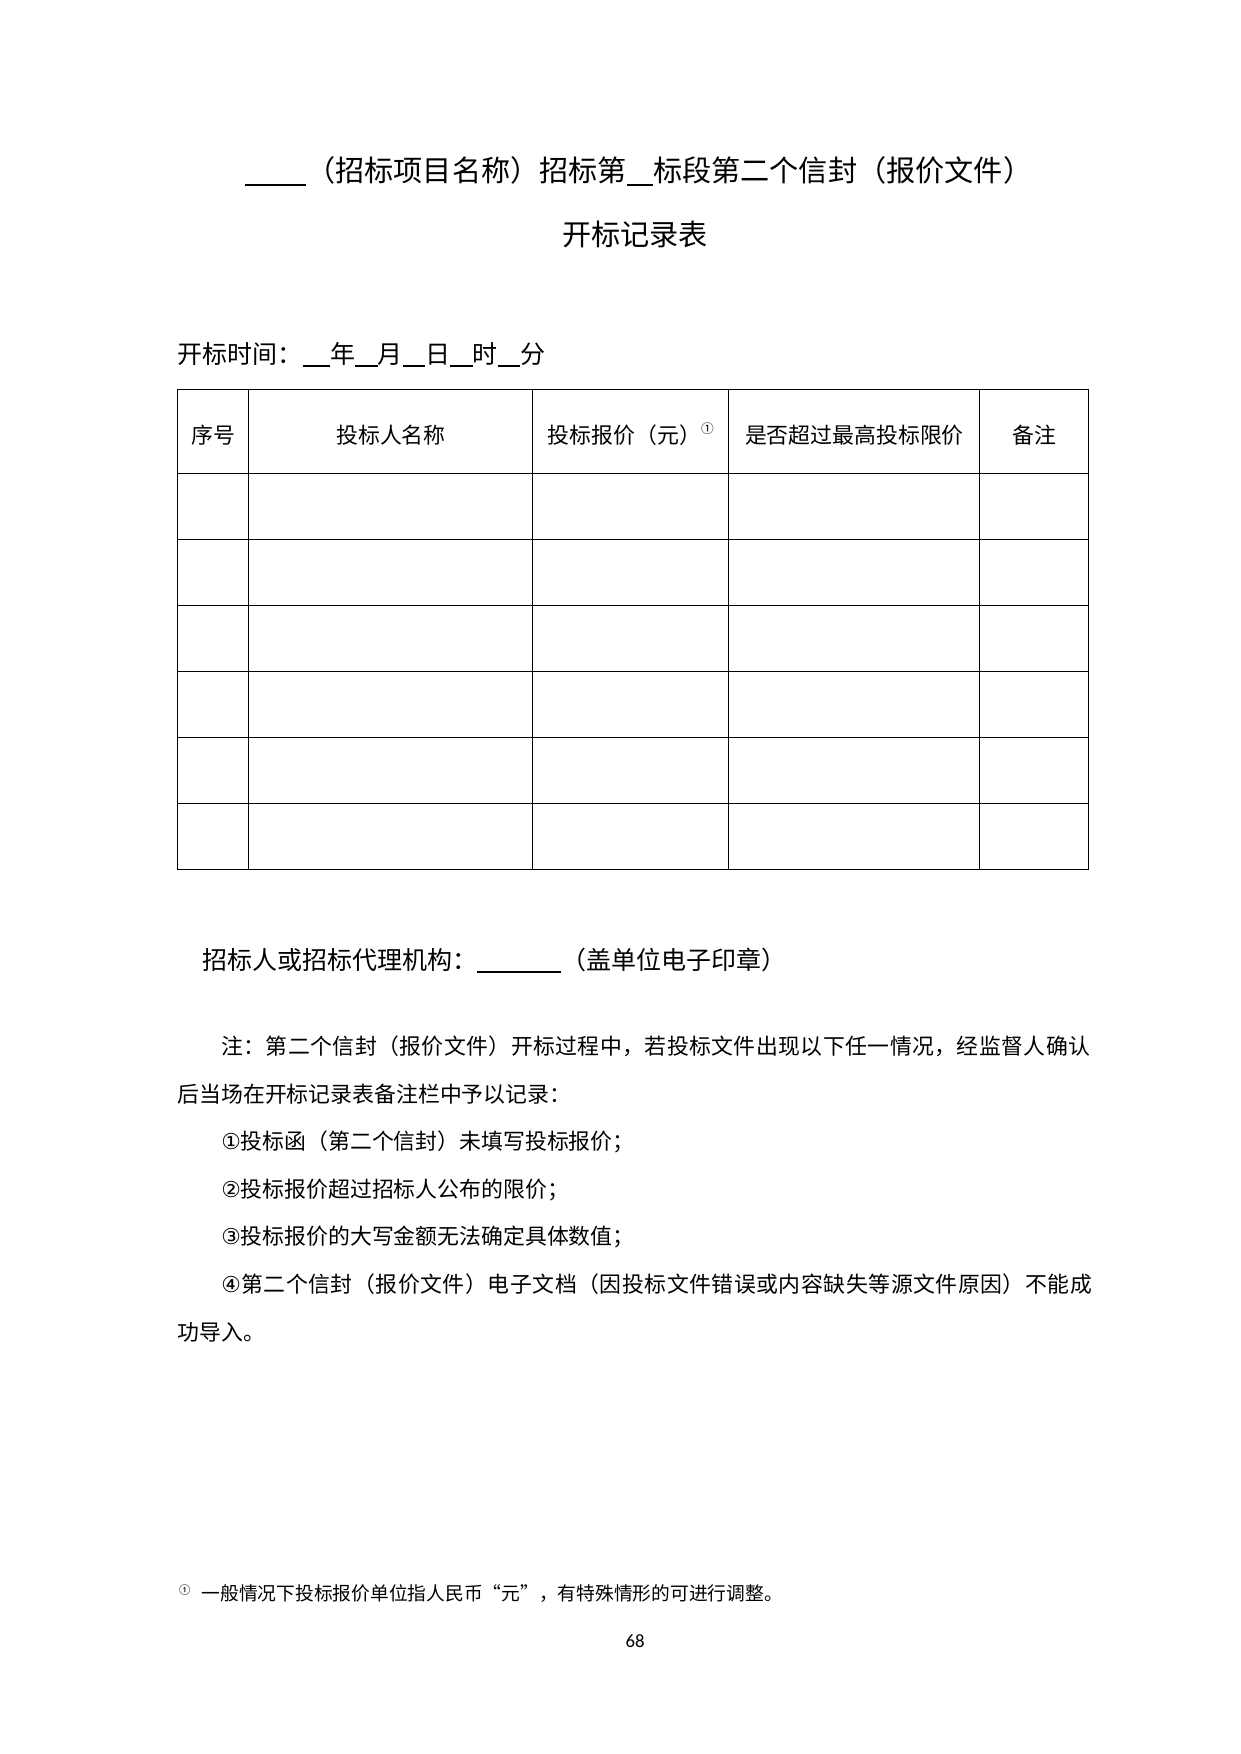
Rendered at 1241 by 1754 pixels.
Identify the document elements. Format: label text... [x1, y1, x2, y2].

table_cell [980, 738, 1088, 803]
table_cell [980, 804, 1088, 868]
table_cell [729, 606, 979, 671]
table_cell [249, 474, 532, 539]
text ③投标报价的大写金额无法确定具体数值； [177, 1219, 1092, 1251]
table_cell [729, 804, 979, 868]
table_cell [249, 606, 532, 671]
text ①投标函（第二个信封）未填写投标报价； [177, 1124, 1092, 1156]
table_cell [249, 738, 532, 803]
table_cell [249, 540, 532, 605]
table_cell [980, 474, 1088, 539]
table_cell [729, 474, 979, 539]
table_header 是否超过最高投标限价 [729, 390, 979, 473]
table_cell [533, 540, 728, 605]
text 开标时间： 年 月 日 时 分 [177, 334, 1092, 370]
table_header 投标报价（元） [533, 390, 728, 473]
table_cell [178, 540, 248, 605]
table_cell [980, 606, 1088, 671]
table_cell [249, 804, 532, 868]
text 开标记录表 [177, 211, 1092, 253]
table_cell [533, 672, 728, 737]
table_cell [178, 606, 248, 671]
table_cell [178, 474, 248, 539]
table_cell [729, 672, 979, 737]
text （招标项目名称）招标第 标段第二个信封（报价文件） [177, 148, 1092, 190]
table_cell [249, 672, 532, 737]
table_cell [533, 738, 728, 803]
text 注：第二个信封（报价文件）开标过程中，若投标文件出现以下任一情况，经监督人确认后当场在开标记录表备注栏中予以记录： [177, 1029, 1092, 1108]
table_cell [729, 738, 979, 803]
table_cell [178, 804, 248, 868]
table_cell [178, 738, 248, 803]
text ②投标报价超过招标人公布的限价； [177, 1172, 1092, 1203]
table_cell [980, 540, 1088, 605]
table_cell [178, 672, 248, 737]
text ④第二个信封（报价文件）电子文档（因投标文件错误或内容缺失等源文件原因）不能成功导入。 [177, 1267, 1092, 1346]
table_header 投标人名称 [249, 390, 532, 473]
table_cell [533, 606, 728, 671]
table_header 序号 [178, 390, 248, 473]
table_cell [980, 672, 1088, 737]
text 招标人或招标代理机构： （盖单位电子印章） [177, 929, 1092, 979]
table_cell [533, 474, 728, 539]
table_cell [533, 804, 728, 868]
table_cell [729, 540, 979, 605]
table_header 备注 [980, 390, 1088, 473]
